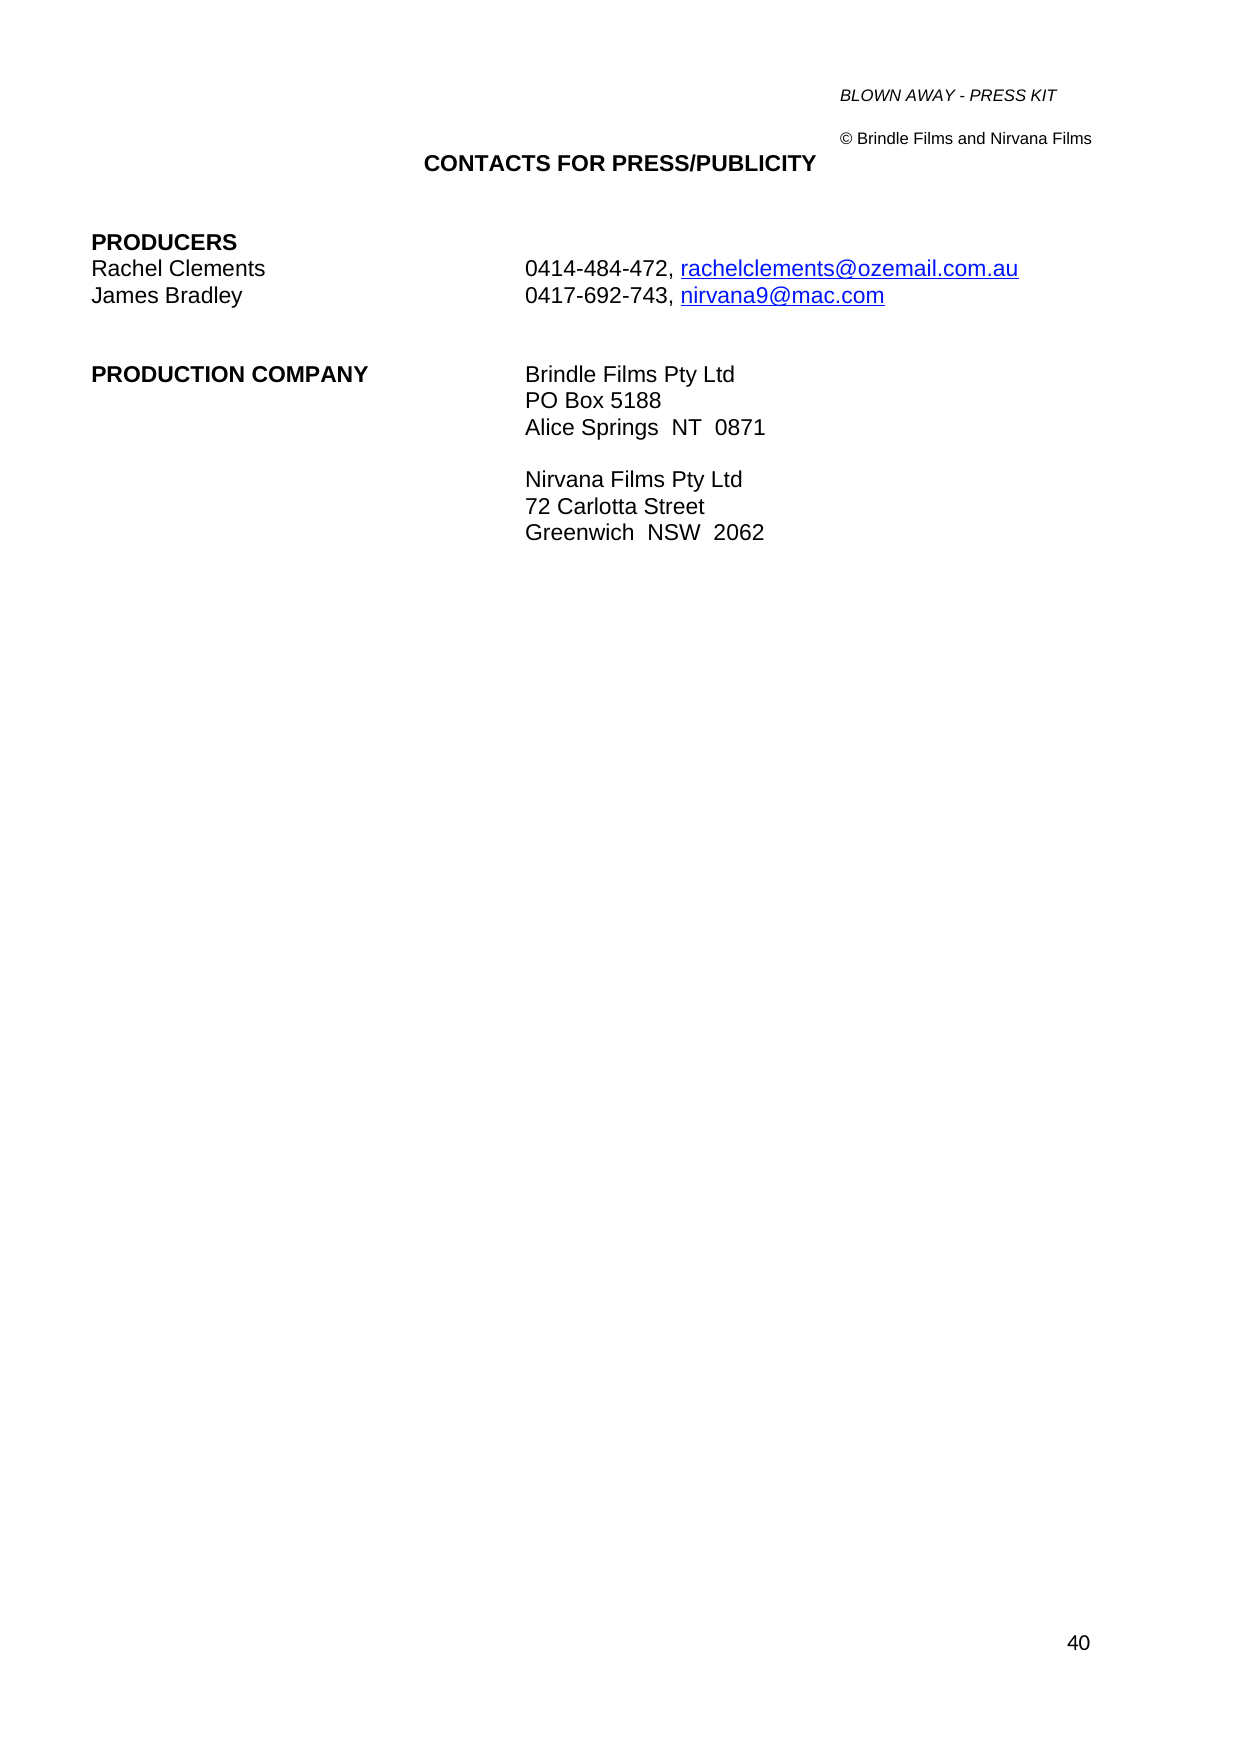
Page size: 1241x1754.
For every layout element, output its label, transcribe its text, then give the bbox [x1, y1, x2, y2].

text Greenwich NSW 2062 [391, 519, 1090, 545]
text Rachel Clements 0414-484-472, rachelclements@ozemail.com.au [91, 255, 1090, 282]
text Nirvana Films Pty Ltd [391, 466, 1090, 493]
text PO Box 5188 [391, 387, 1090, 413]
text PRODUCTION COMPANY Brindle Films Pty Ltd [91, 361, 1090, 387]
text Alice Springs NT 0871 [391, 413, 1090, 440]
text James Bradley 0417-692-743, nirvana9@mac.com [91, 282, 1090, 308]
text PRODUCERS [91, 229, 1090, 255]
text 72 Carlotta Street [391, 493, 1090, 519]
text CONTACTS FOR PRESS/PUBLICITY [150, 150, 1090, 176]
